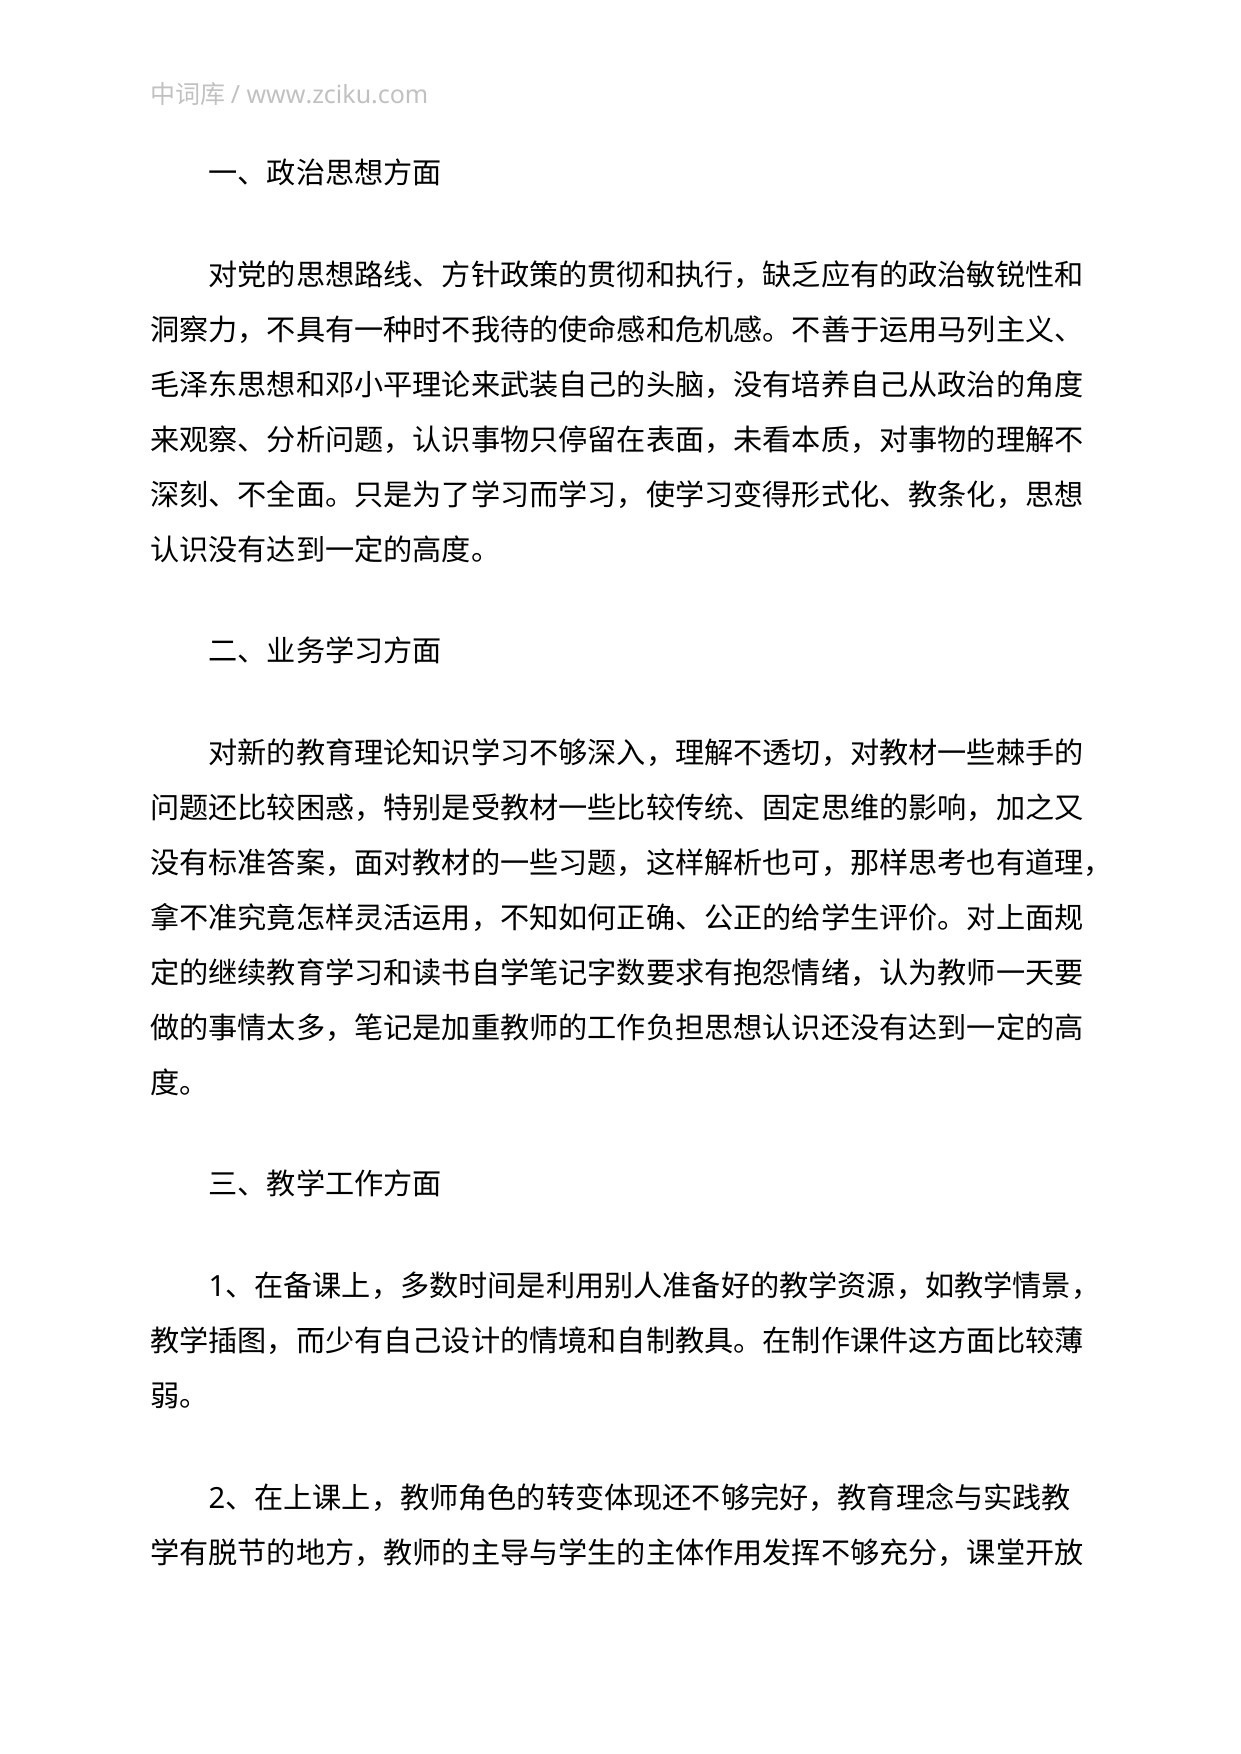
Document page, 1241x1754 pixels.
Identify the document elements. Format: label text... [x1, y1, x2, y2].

text 对新的教育理论知识学习不够深入，理解不透切，对教材一些棘手的问题还比较困惑，特别是受教材一些比较传统、固定思维的影响，加之又没有标准答案，面对教材的一些习题，这样解析也可，那样思考也有道理，拿不准究竟怎样灵活运用，不知如何正确、公正的给学生评价。对上面规定的继续教育学习和读书自学笔记字数要求有抱怨情绪，认为教师一天要做的事情太多，笔记是加重教师的工作负担思想认识还没有达到一定的高度。 [150, 730, 1090, 1101]
text 二、业务学习方面 [150, 628, 1090, 670]
text 三、教学工作方面 [150, 1161, 1090, 1203]
text 1、在备课上，多数时间是利用别人准备好的教学资源，如教学情景，教学插图，而少有自己设计的情境和自制教具。在制作课件这方面比较薄弱。 [150, 1263, 1090, 1415]
text 对党的思想路线、方针政策的贯彻和执行，缺乏应有的政治敏锐性和洞察力，不具有一种时不我待的使命感和危机感。不善于运用马列主义、毛泽东思想和邓小平理论来武装自己的头脑，没有培养自己从政治的角度来观察、分析问题，认识事物只停留在表面，未看本质，对事物的理解不深刻、不全面。只是为了学习而学习，使学习变得形式化、教条化，思想认识没有达到一定的高度。 [150, 252, 1090, 568]
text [150, 1474, 1090, 1572]
text 一、政治思想方面 [150, 150, 1090, 192]
